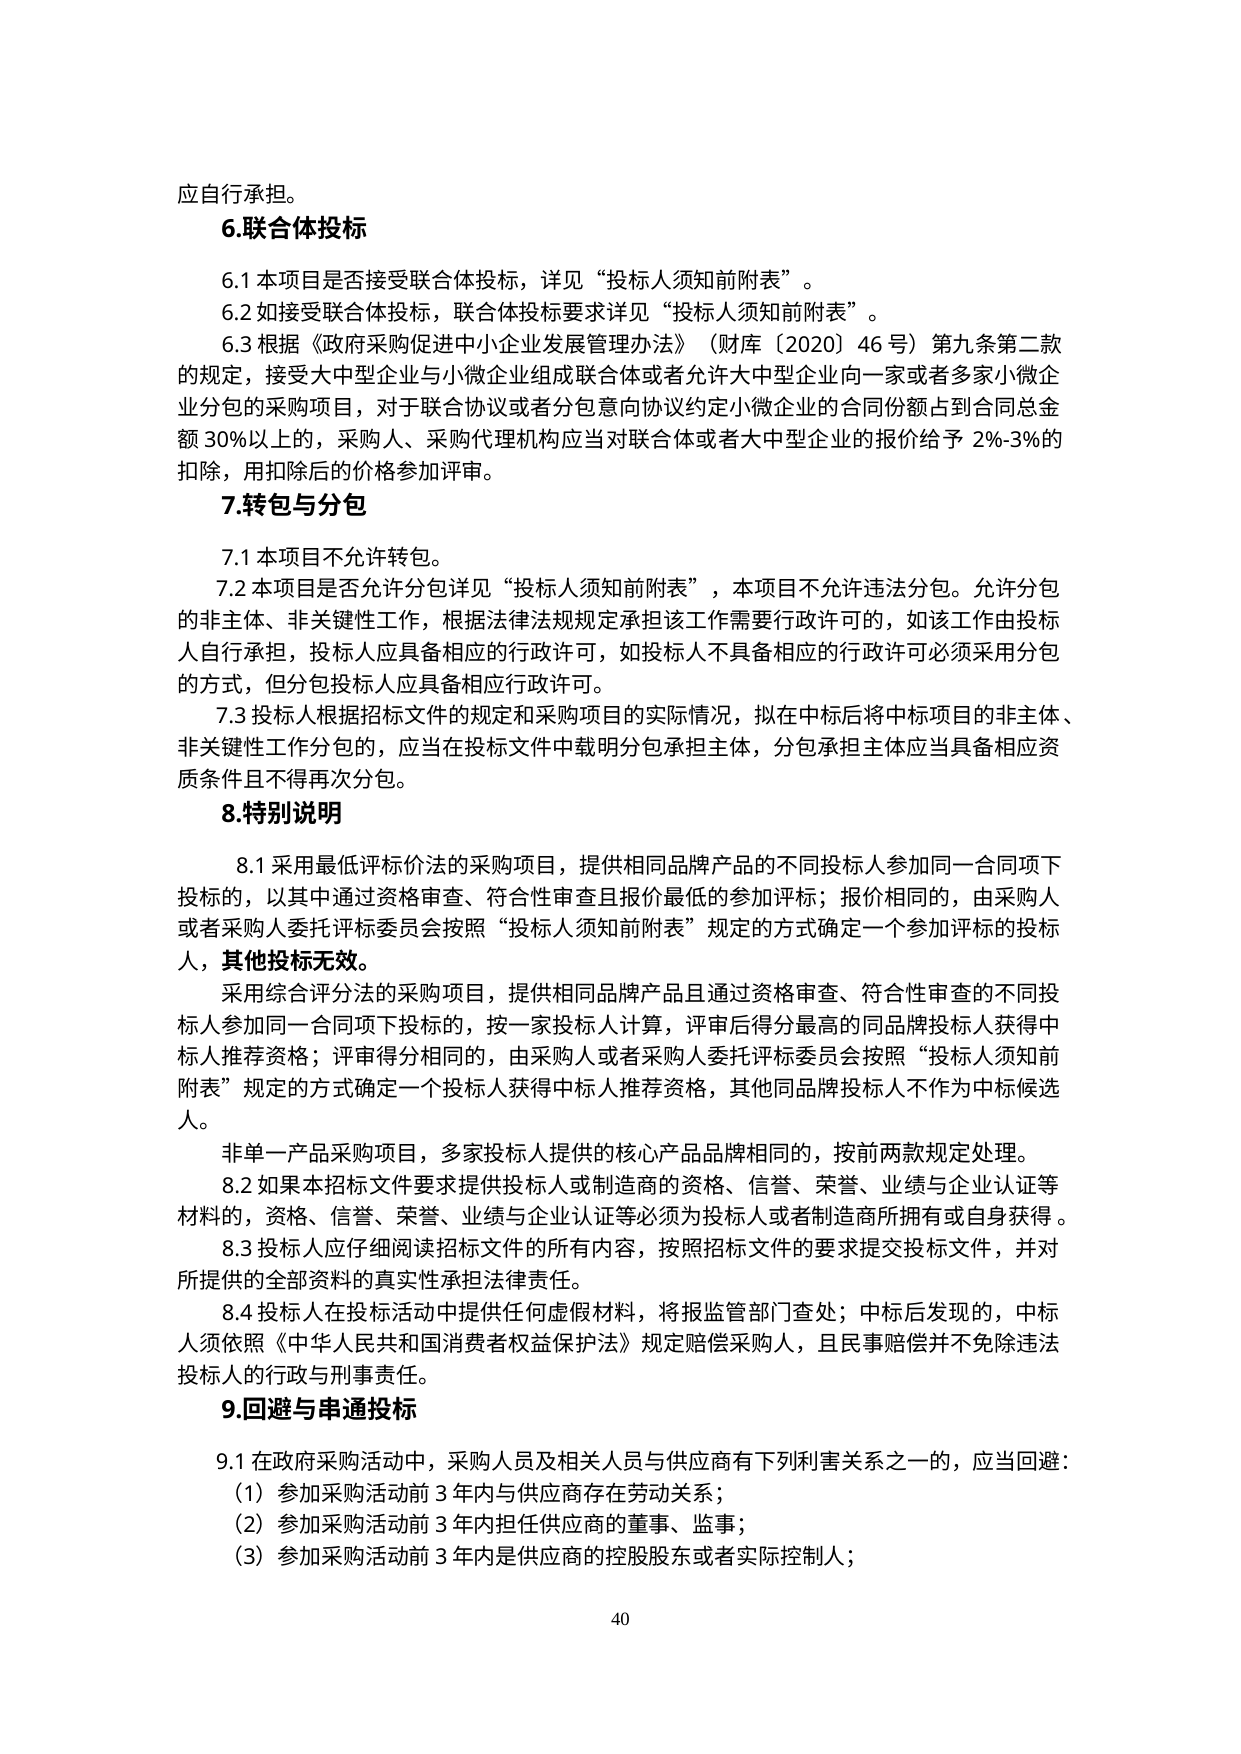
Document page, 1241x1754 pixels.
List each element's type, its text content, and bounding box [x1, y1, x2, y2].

text （3）参加采购活动前3年内是供应商的控股股东或者实际控制人； [177, 1539, 1063, 1571]
text （1）参加采购活动前3年内与供应商存在劳动关系； [177, 1476, 1063, 1507]
subtitle 6.联合体投标 [221, 209, 1063, 245]
text 6.1本项目是否接受联合体投标，详见“投标人须知前附表”。 [177, 263, 1063, 295]
subtitle 采用综合评分法的采购项目，提供相同品牌产品且通过资格审查、符合性审查的不同投标人参加同一合同项下投标的，按一家投标人计算，评审后得分最高的同品牌投标人获得中标人推荐资格；评审得分相同的，由采购人或者采购人委托评标委员会按照“投标人须知前附表”规定的方式确定一个投标人获得中标人推荐资格，其他同品牌投标人不作为中标候选人。 [177, 976, 1063, 1134]
subtitle 8.3投标人应仔细阅读招标文件的所有内容，按照招标文件的要求提交投标文件，并对所提供的全部资料的真实性承担法律责任。 [177, 1231, 1063, 1294]
subtitle 9.1在政府采购活动中，采购人员及相关人员与供应商有下列利害关系之一的，应当回避： [177, 1444, 1063, 1476]
subtitle 8.1采用最低评标价法的采购项目，提供相同品牌产品的不同投标人参加同一合同项下投标的，以其中通过资格审查、符合性审查且报价最低的参加评标；报价相同的，由采购人或者采购人委托评标委员会按照“投标人须知前附表”规定的方式确定一个参加评标的投标人，其他投标无效。 [177, 848, 1063, 976]
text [177, 177, 1063, 209]
subtitle 8.特别说明 [221, 793, 1063, 829]
subtitle 7.3投标人根据招标文件的规定和采购项目的实际情况，拟在中标后将中标项目的非主体、非关键性工作分包的，应当在投标文件中载明分包承担主体，分包承担主体应当具备相应资质条件且不得再次分包。 [177, 698, 1063, 793]
text 6.2如接受联合体投标，联合体投标要求详见“投标人须知前附表”。 [177, 295, 1063, 327]
subtitle 9.回避与串通投标 [221, 1389, 1063, 1426]
text （2）参加采购活动前3年内担任供应商的董事、监事； [177, 1507, 1063, 1539]
subtitle 8.2如果本招标文件要求提供投标人或制造商的资格、信誉、荣誉、业绩与企业认证等材料的，资格、信誉、荣誉、业绩与企业认证等必须为投标人或者制造商所拥有或自身获得 。 [177, 1168, 1063, 1231]
subtitle 8.4投标人在投标活动中提供任何虚假材料，将报监管部门查处；中标后发现的，中标人须依照《中华人民共和国消费者权益保护法》规定赔偿采购人，且民事赔偿并不免除违法投标人的行政与刑事责任。 [177, 1294, 1063, 1389]
text 非单一产品采购项目，多家投标人提供的核心产品品牌相同的，按前两款规定处理。 [177, 1134, 1063, 1168]
subtitle 7.1本项目不允许转包。 [221, 540, 1063, 571]
subtitle 6.3根据《政府采购促进中小企业发展管理办法》（财库〔2020〕46号）第九条第二款的规定，接受大中型企业与小微企业组成联合体或者允许大中型企业向一家或者多家小微企业分包的采购项目，对于联合协议或者分包意向协议约定小微企业的合同份额占到合同总金额30%以上的，采购人、采购代理机构应当对联合体或者大中型企业的报价给予2%-3%的扣除，用扣除后的价格参加评审。 [177, 327, 1063, 485]
subtitle 7.2本项目是否允许分包详见“投标人须知前附表”，本项目不允许违法分包。允许分包的非主体、非关键性工作，根据法律法规规定承担该工作需要行政许可的，如该工作由投标人自行承担，投标人应具备相应的行政许可，如投标人不具备相应的行政许可必须采用分包的方式，但分包投标人应具备相应行政许可。 [177, 571, 1063, 698]
subtitle 7.转包与分包 [221, 485, 1063, 522]
